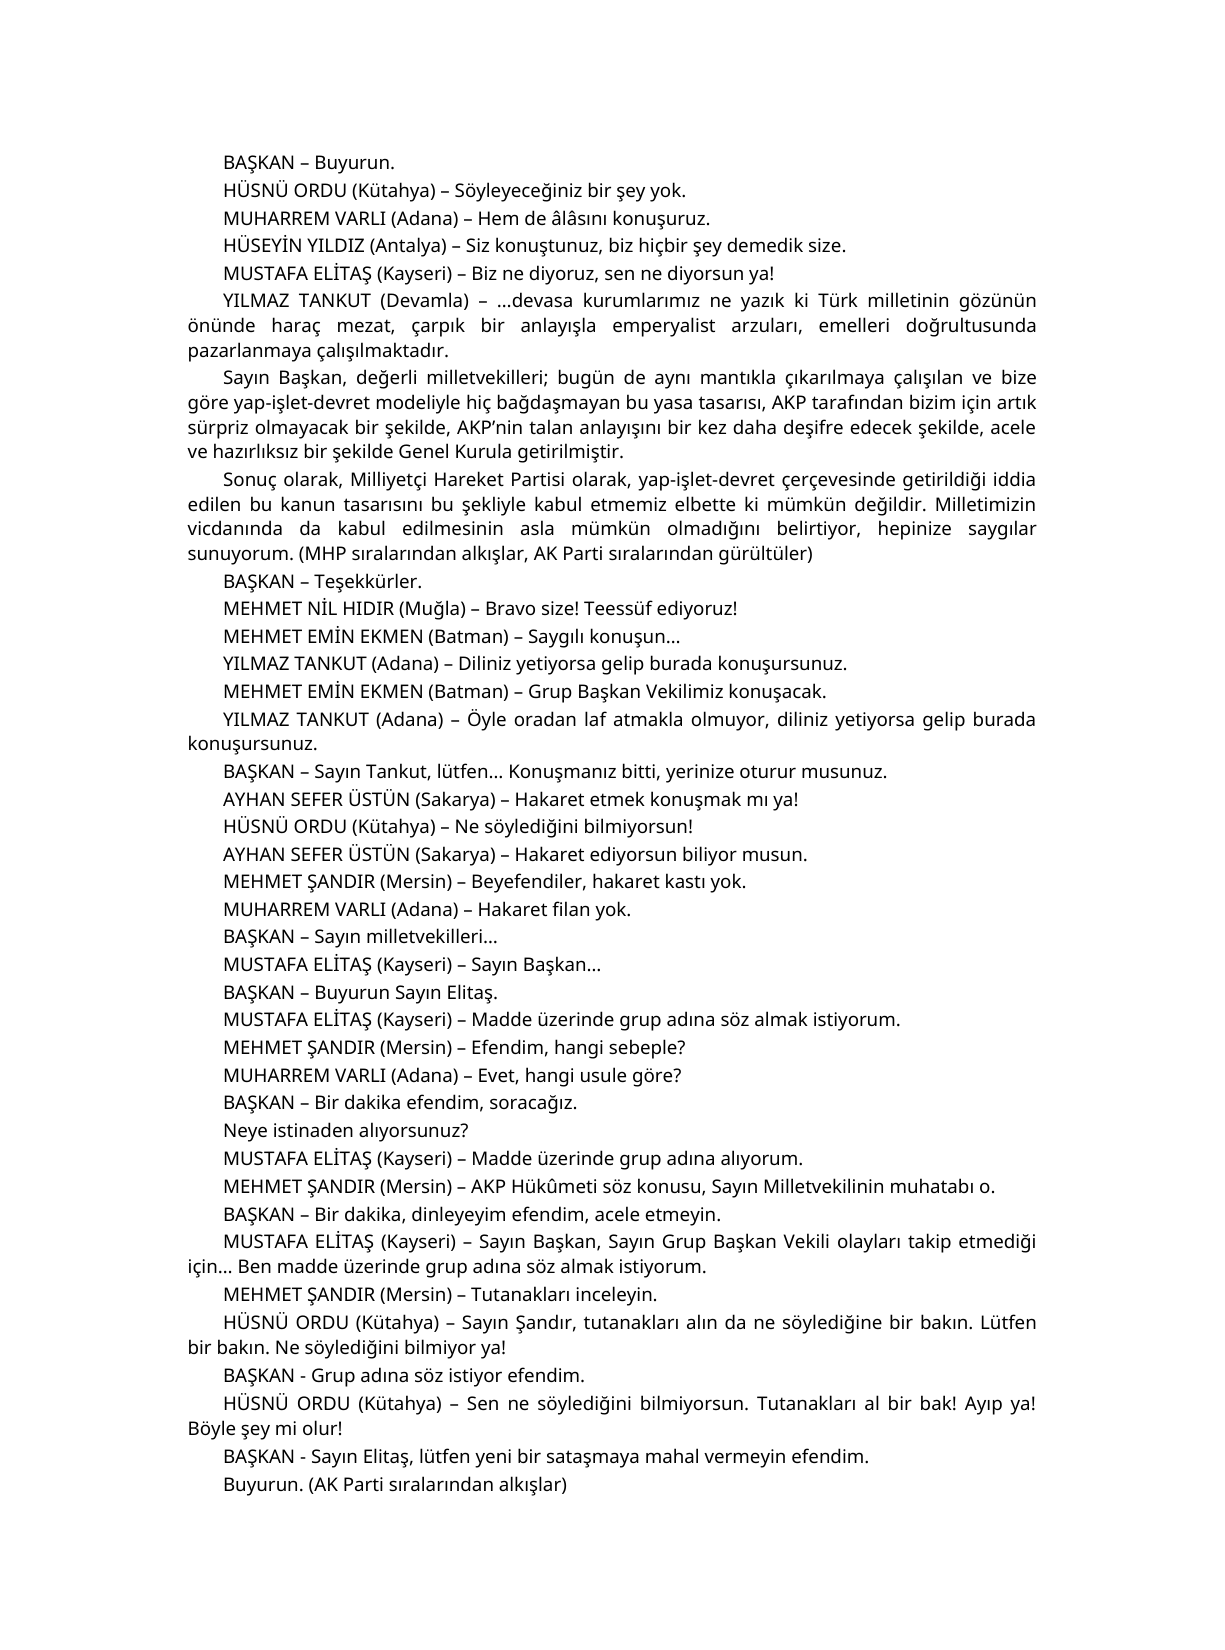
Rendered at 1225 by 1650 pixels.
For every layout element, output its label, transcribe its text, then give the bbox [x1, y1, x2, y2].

text Sonuç olarak, Milliyetçi Hareket Partisi olarak, yap-işlet-devret çerçevesinde getirildiği iddia edilen bu kanun tasarısını bu şekliyle kabul etmemiz elbette ki mümkün değildir. Milletimizin vicdanında da kabul edilmesinin asla mümkün olmadığını belirtiyor, hepinize saygılar sunuyorum. (MHP sıralarından alkışlar, AK Parti sıralarından gürültüler) [187, 467, 1037, 565]
text BAŞKAN - Sayın Elitaş, lütfen yeni bir sataşmaya mahal vermeyin efendim. [187, 1443, 1037, 1468]
text HÜSNÜ ORDU (Kütahya) – Sayın Şandır, tutanakları alın da ne söylediğine bir bakın. Lütfen bir bakın. Ne söylediğini bilmiyor ya! [187, 1310, 1037, 1360]
text MEHMET ŞANDIR (Mersin) – Tutanakları inceleyin. [187, 1282, 1037, 1307]
text Neye istinaden alıyorsunuz? [187, 1117, 1037, 1142]
text HÜSNÜ ORDU (Kütahya) – Sen ne söylediğini bilmiyorsun. Tutanakları al bir bak! Ayıp ya! Böyle şey mi olur! [187, 1391, 1037, 1441]
text Sayın Başkan, değerli milletvekilleri; bugün de aynı mantıkla çıkarılmaya çalışılan ve bize göre yap-işlet-devret modeliyle hiç bağdaşmayan bu yasa tasarısı, AKP tarafından bizim için artık sürpriz olmayacak bir şekilde, AKP’nin talan anlayışını bir kez daha deşifre edecek şekilde, acele ve hazırlıksız bir şekilde Genel Kurula getirilmiştir. [187, 365, 1037, 464]
text MUSTAFA ELİTAŞ (Kayseri) – Sayın Başkan… [187, 952, 1037, 977]
text MEHMET NİL HIDIR (Muğla) – Bravo size! Teessüf ediyoruz! [187, 596, 1037, 621]
text YILMAZ TANKUT (Adana) – Öyle oradan laf atmakla olmuyor, diliniz yetiyorsa gelip burada konuşursunuz. [187, 706, 1037, 756]
text MEHMET ŞANDIR (Mersin) – AKP Hükûmeti söz konusu, Sayın Milletvekilinin muhatabı o. [187, 1173, 1037, 1198]
text MUSTAFA ELİTAŞ (Kayseri) – Biz ne diyoruz, sen ne diyorsun ya! [187, 260, 1037, 285]
text YILMAZ TANKUT (Adana) – Diliniz yetiyorsa gelip burada konuşursunuz. [187, 651, 1037, 676]
text BAŞKAN – Sayın milletvekilleri… [187, 924, 1037, 949]
text BAŞKAN – Buyurun. [187, 150, 1037, 175]
text BAŞKAN - Grup adına söz istiyor efendim. [187, 1363, 1037, 1388]
text AYHAN SEFER ÜSTÜN (Sakarya) – Hakaret ediyorsun biliyor musun. [187, 841, 1037, 866]
text MUHARREM VARLI (Adana) – Hem de âlâsını konuşuruz. [187, 205, 1037, 230]
text BAŞKAN – Bir dakika efendim, soracağız. [187, 1090, 1037, 1114]
text BAŞKAN – Buyurun Sayın Elitaş. [187, 979, 1037, 1004]
text MEHMET EMİN EKMEN (Batman) – Grup Başkan Vekilimiz konuşacak. [187, 679, 1037, 703]
text Buyurun. (AK Parti sıralarından alkışlar) [187, 1471, 1037, 1496]
text BAŞKAN – Teşekkürler. [187, 568, 1037, 593]
text MEHMET EMİN EKMEN (Batman) – Saygılı konuşun… [187, 623, 1037, 648]
text AYHAN SEFER ÜSTÜN (Sakarya) – Hakaret etmek konuşmak mı ya! [187, 786, 1037, 811]
text MEHMET ŞANDIR (Mersin) – Efendim, hangi sebeple? [187, 1035, 1037, 1059]
text BAŞKAN – Sayın Tankut, lütfen… Konuşmanız bitti, yerinize oturur musunuz. [187, 759, 1037, 783]
text MUSTAFA ELİTAŞ (Kayseri) – Madde üzerinde grup adına alıyorum. [187, 1145, 1037, 1170]
text HÜSEYİN YILDIZ (Antalya) – Siz konuştunuz, biz hiçbir şey demedik size. [187, 233, 1037, 257]
text HÜSNÜ ORDU (Kütahya) – Söyleyeceğiniz bir şey yok. [187, 178, 1037, 202]
text YILMAZ TANKUT (Devamla) – …devasa kurumlarımız ne yazık ki Türk milletinin gözünün önünde haraç mezat, çarpık bir anlayışla emperyalist arzuları, emelleri doğrultusunda pazarlanmaya çalışılmaktadır. [187, 288, 1037, 362]
text MUHARREM VARLI (Adana) – Evet, hangi usule göre? [187, 1062, 1037, 1087]
text MUHARREM VARLI (Adana) – Hakaret filan yok. [187, 897, 1037, 921]
text MUSTAFA ELİTAŞ (Kayseri) – Sayın Başkan, Sayın Grup Başkan Vekili olayları takip etmediği için… Ben madde üzerinde grup adına söz almak istiyorum. [187, 1229, 1037, 1279]
text BAŞKAN – Bir dakika, dinleyeyim efendim, acele etmeyin. [187, 1201, 1037, 1226]
text MUSTAFA ELİTAŞ (Kayseri) – Madde üzerinde grup adına söz almak istiyorum. [187, 1007, 1037, 1032]
text HÜSNÜ ORDU (Kütahya) – Ne söylediğini bilmiyorsun! [187, 814, 1037, 838]
text MEHMET ŞANDIR (Mersin) – Beyefendiler, hakaret kastı yok. [187, 869, 1037, 894]
